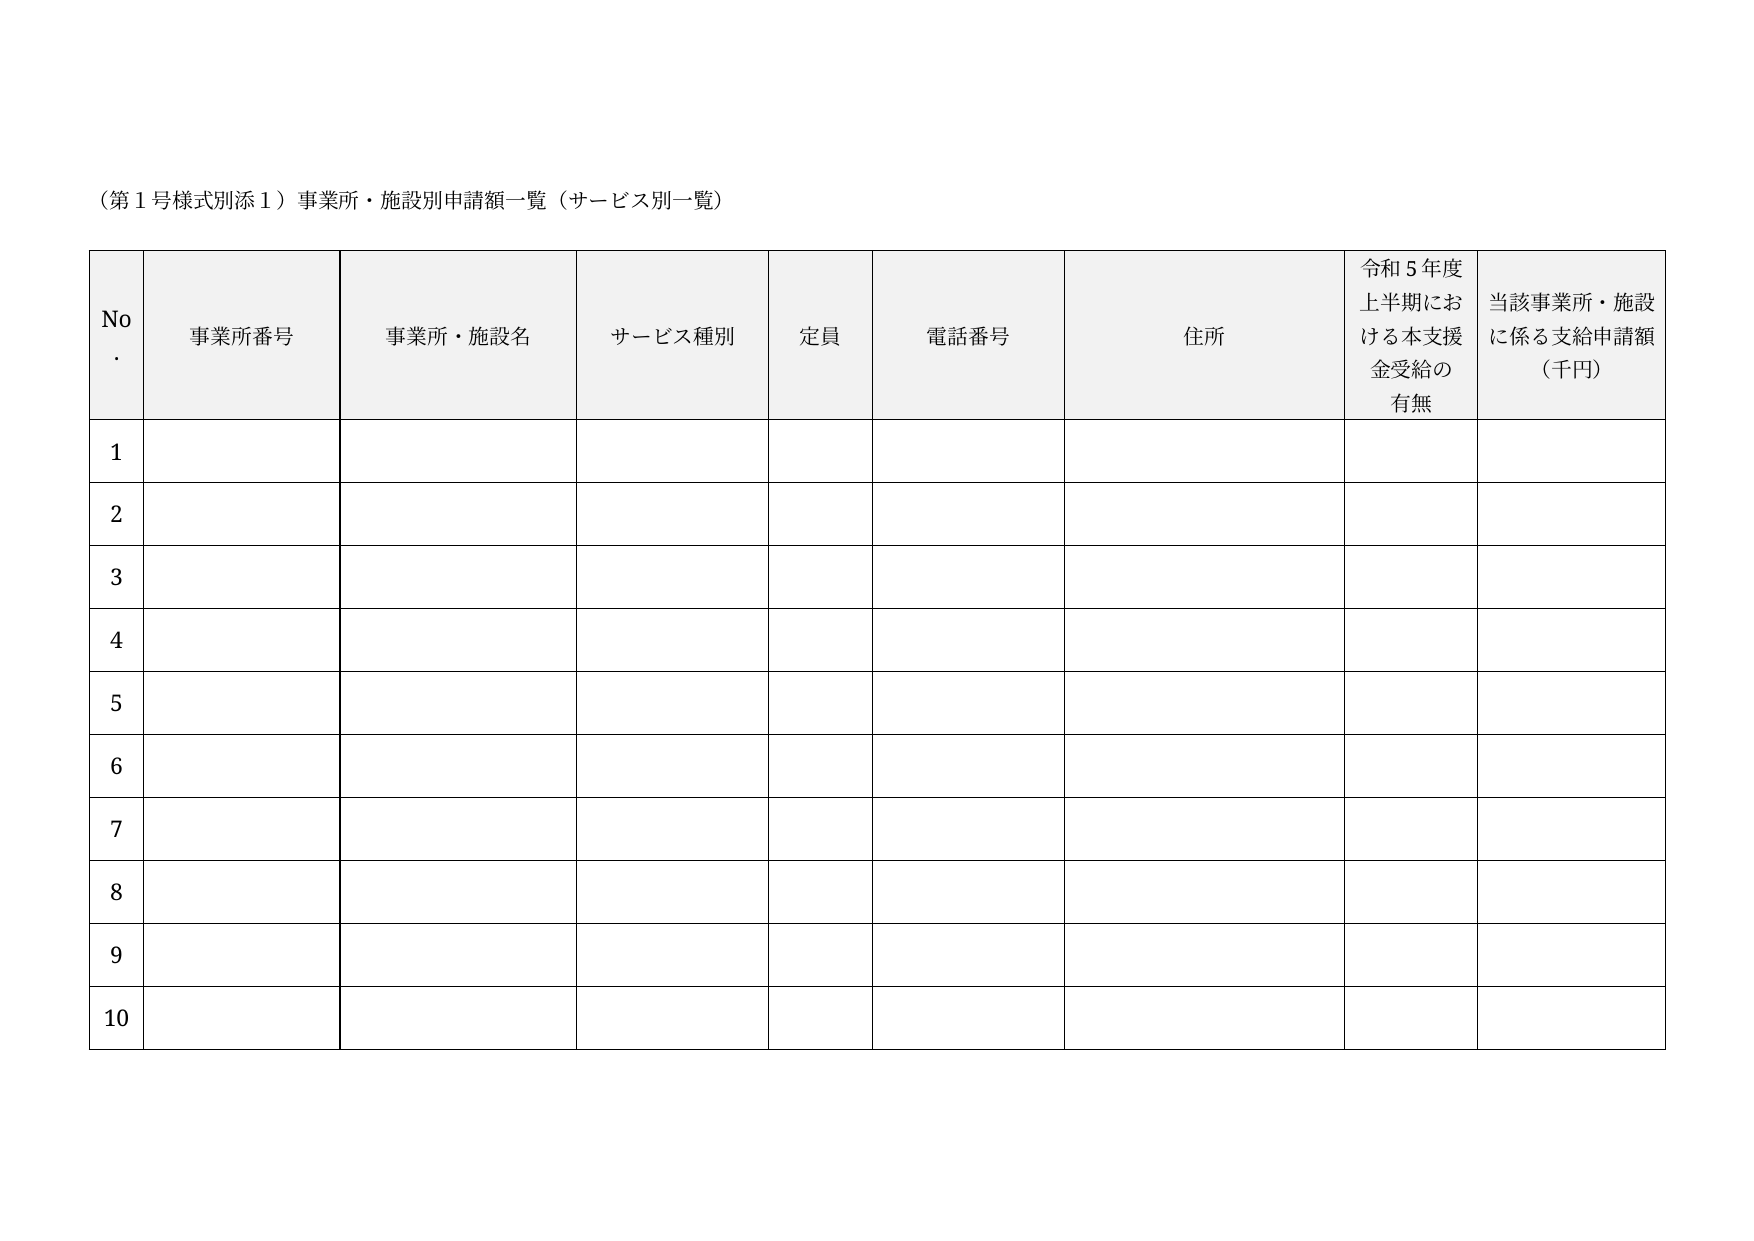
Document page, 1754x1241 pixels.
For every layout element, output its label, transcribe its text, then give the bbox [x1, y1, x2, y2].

table_cell [577, 798, 768, 860]
table_cell [144, 987, 339, 1048]
table_cell [1065, 546, 1344, 608]
table_cell [577, 420, 768, 482]
table_cell [577, 483, 768, 545]
table_cell [769, 609, 872, 671]
table_cell 6 [90, 735, 143, 797]
table_cell [1345, 987, 1477, 1048]
table_cell [769, 420, 872, 482]
table_cell [341, 546, 576, 608]
table_cell [577, 861, 768, 923]
table_cell [1345, 546, 1477, 608]
table_cell [1065, 924, 1344, 986]
table_cell [341, 420, 576, 482]
table_cell [341, 483, 576, 545]
table_cell 1 [90, 420, 143, 482]
table_cell 10 [90, 987, 143, 1048]
table_cell [1478, 735, 1665, 797]
table_cell 3 [90, 546, 143, 608]
table_cell [1065, 672, 1344, 734]
text （第１号様式別添１）事業所・施設別申請額一覧（サービス別一覧） [89, 183, 1665, 216]
table_cell 9 [90, 924, 143, 986]
table_cell [769, 483, 872, 545]
table_cell [144, 546, 339, 608]
table_cell [1065, 798, 1344, 860]
table_cell 8 [90, 861, 143, 923]
table_cell 2 [90, 483, 143, 545]
table_cell [577, 672, 768, 734]
table_cell [577, 609, 768, 671]
table_cell [769, 924, 872, 986]
table_cell [144, 735, 339, 797]
table_cell [577, 987, 768, 1048]
table_cell [144, 420, 339, 482]
table_cell [873, 546, 1064, 608]
table_cell [341, 861, 576, 923]
table_cell [1478, 861, 1665, 923]
table_cell [1478, 987, 1665, 1048]
table_cell [1065, 420, 1344, 482]
table_cell [341, 735, 576, 797]
table_cell [873, 672, 1064, 734]
table_cell [341, 798, 576, 860]
table_cell [1478, 609, 1665, 671]
table_cell [873, 735, 1064, 797]
table_cell 4 [90, 609, 143, 671]
table_cell [1345, 924, 1477, 986]
table_header 事業所番号 [144, 251, 339, 419]
table_cell [1065, 609, 1344, 671]
table_cell [1478, 483, 1665, 545]
table_header No. [90, 251, 143, 419]
table_header 住所 [1065, 251, 1344, 419]
table_cell [873, 924, 1064, 986]
table_cell [1478, 546, 1665, 608]
table_cell [769, 672, 872, 734]
table_header サービス種別 [577, 251, 768, 419]
table_header 事業所・施設名 [341, 251, 576, 419]
table_cell [577, 735, 768, 797]
table_cell [769, 546, 872, 608]
table_cell [1345, 735, 1477, 797]
table_cell [769, 987, 872, 1048]
table_cell [873, 861, 1064, 923]
table_cell [1065, 861, 1344, 923]
table_cell 5 [90, 672, 143, 734]
table_cell [341, 924, 576, 986]
table_cell [144, 798, 339, 860]
table_cell [577, 546, 768, 608]
table_cell [1345, 609, 1477, 671]
table_cell [873, 609, 1064, 671]
table_cell [144, 609, 339, 671]
table_cell [1478, 420, 1665, 482]
table_header 令和5年度上半期における本支援金受給の 有無 [1345, 251, 1477, 419]
table_cell [1478, 798, 1665, 860]
table_cell [769, 798, 872, 860]
table_cell [1345, 861, 1477, 923]
table_cell [1065, 987, 1344, 1048]
table_cell [1345, 420, 1477, 482]
table_cell [341, 609, 576, 671]
table_cell [144, 924, 339, 986]
table_header 定員 [769, 251, 872, 419]
table_cell [1478, 924, 1665, 986]
table_cell [1478, 672, 1665, 734]
table_cell [1345, 672, 1477, 734]
table_cell 7 [90, 798, 143, 860]
table_cell [144, 672, 339, 734]
table_cell [144, 483, 339, 545]
table_cell [873, 987, 1064, 1048]
table_cell [1065, 483, 1344, 545]
table_header 当該事業所・施設に係る支給申請額（千円） [1478, 251, 1665, 419]
table_cell [144, 861, 339, 923]
table_header 電話番号 [873, 251, 1064, 419]
table_cell [1345, 483, 1477, 545]
table_cell [577, 924, 768, 986]
table_cell [1065, 735, 1344, 797]
table_cell [873, 798, 1064, 860]
table_cell [769, 735, 872, 797]
table_cell [341, 987, 576, 1048]
table_cell [1345, 798, 1477, 860]
table_cell [341, 672, 576, 734]
table_cell [873, 483, 1064, 545]
table_cell [769, 861, 872, 923]
table_cell [873, 420, 1064, 482]
